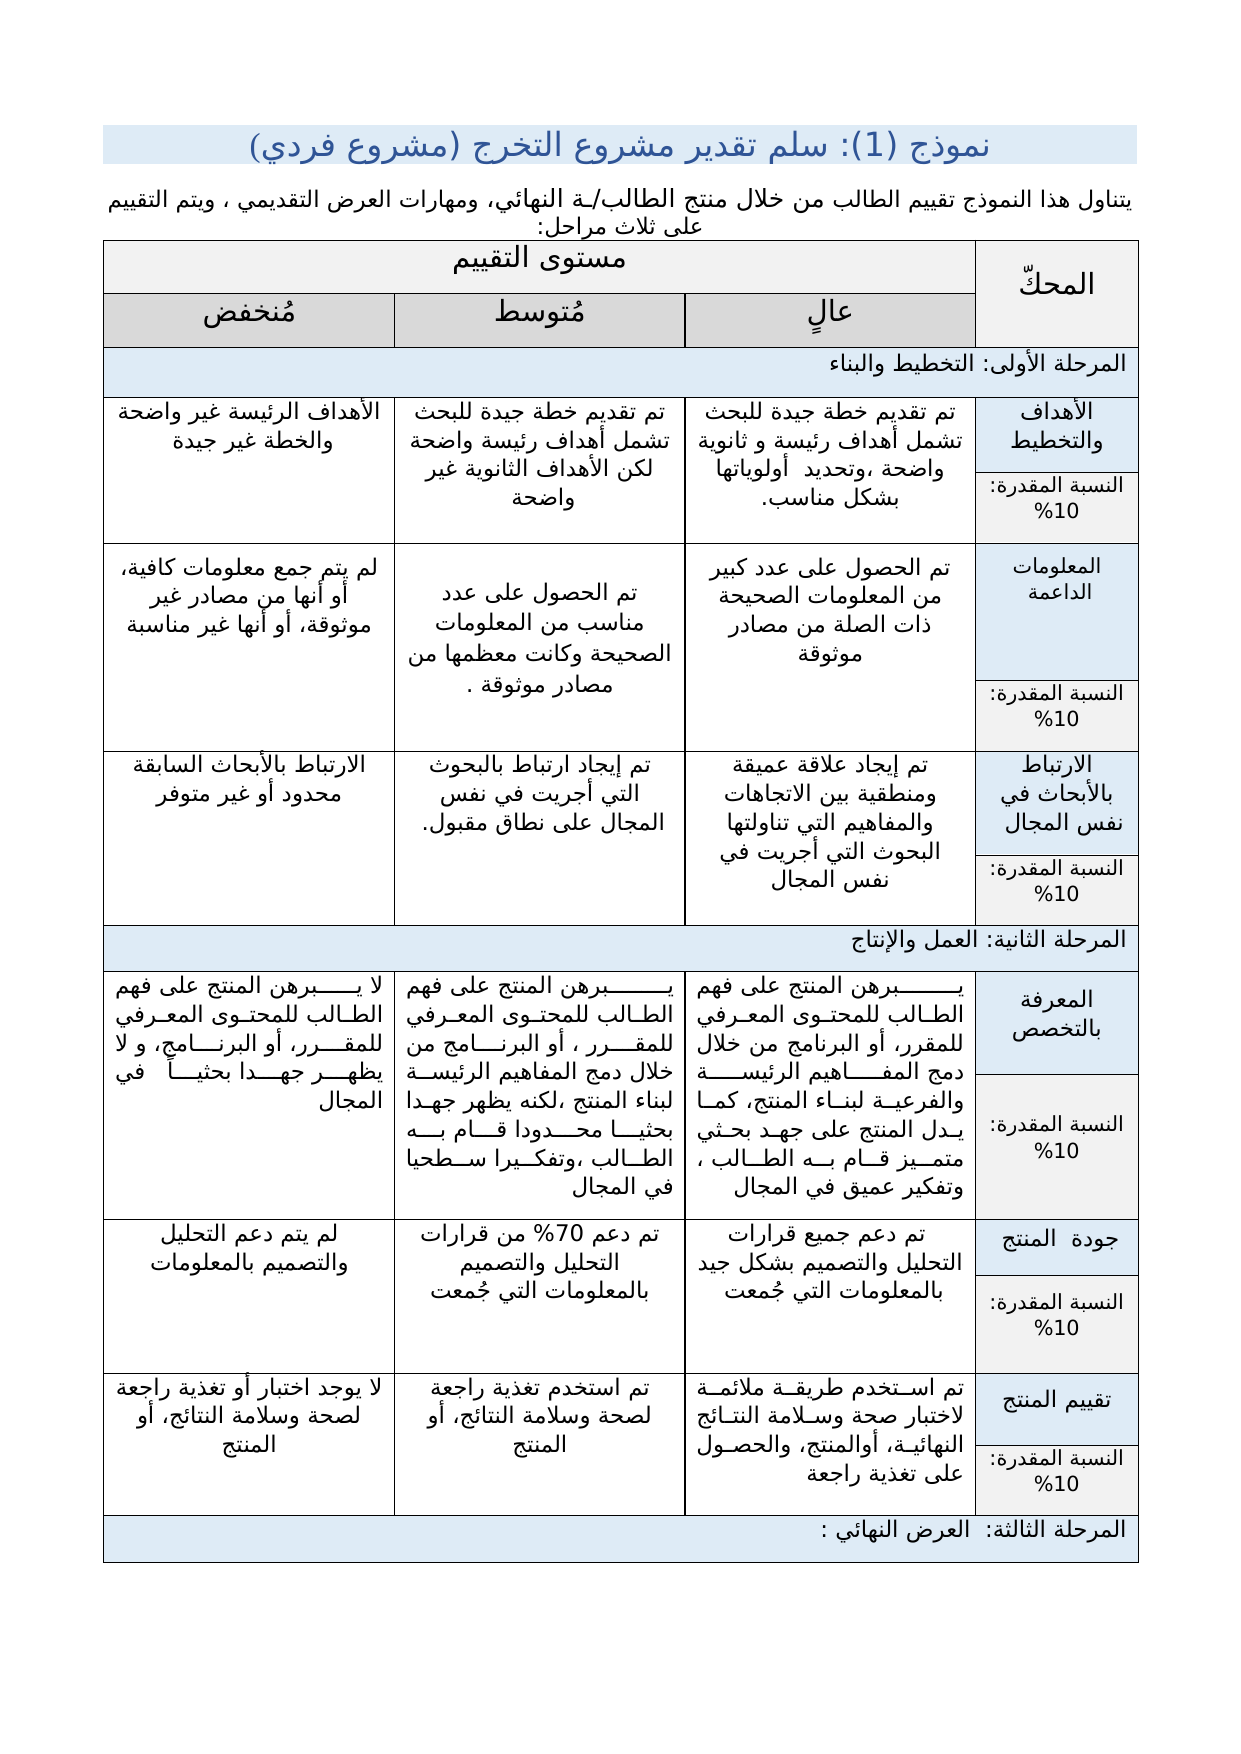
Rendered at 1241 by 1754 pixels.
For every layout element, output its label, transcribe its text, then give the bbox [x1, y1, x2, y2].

table_cell تم تقديم خطة جيدة للبحث تشمل أهداف رئيسة و ثانوية واضحة ،وتحديد أولوياتها بشكل مناسب. [686, 398, 975, 542]
table_cell مُتوسط [395, 294, 684, 347]
table_cell تم الحصول على عدد مناسب من المعلومات الصحيحة وكانت معظمها من مصادر موثوقة . [395, 544, 684, 751]
table_cell يبرهن المنتج على فهم الطالب للمحتوى المعرفي للمقرر ، أو البرنامج من خلال دمج المفاهيم الرئيسة لبناء المنتج ،لكنه يظهر جهدا بحثيا محدودا قام به الطالب ،وتفكيرا سطحيا في المجال [395, 972, 684, 1219]
text نموذج (1): سلم تقدير مشروع التخرج (مشروع فردي) [103, 125, 1137, 164]
text يتناول هذا النموذج تقييم الطالب من خلال منتج الطالب/ـة النهائي، ومهارات العرض التقديمي ، ويتم التقييم على ثلاث مراحل: [103, 184, 1137, 239]
table_cell تم دعم جميع قرارات التحليل والتصميم بشكل جيد بالمعلومات التي جُمعت [686, 1220, 975, 1373]
table_cell النسبة المقدرة: 10% [976, 473, 1138, 542]
table_cell النسبة المقدرة: 10% [976, 856, 1138, 925]
table_cell لم يتم جمع معلومات كافية، أو أنها من مصادر غير موثوقة، أو أنها غير مناسبة [104, 544, 394, 751]
table_cell المرحلة الأولى: التخطيط والبناء [104, 348, 1138, 397]
table_cell مُنخفض [104, 294, 394, 347]
table_cell الأهداف والتخطيط [976, 398, 1138, 472]
table_header مستوى التقييم [104, 241, 975, 293]
table_cell المرحلة الثالثة: العرض النهائي : [104, 1516, 1138, 1562]
table_cell النسبة المقدرة: 10% [976, 1276, 1138, 1373]
table_cell لا يوجد اختبار أو تغذية راجعة لصحة وسلامة النتائج، أو المنتج [104, 1374, 394, 1515]
table_cell المرحلة الثانية: العمل والإنتاج [104, 926, 1138, 971]
table_cell تقييم المنتج [976, 1374, 1138, 1445]
table_cell النسبة المقدرة: 10% [976, 681, 1138, 751]
table_cell لا يبرهن المنتج على فهم الطالب للمحتوى المعرفي للمقرر، أو البرنامج، و لا يظهر جهدا بحثياً في المجال [104, 972, 394, 1219]
table_cell يبرهن المنتج على فهم الطالب للمحتوى المعرفي للمقرر، أو البرنامج من خلال دمج المفاهيم الرئيسة والفرعية لبناء المنتج، كما يدل المنتج على جهد بحثي متميز قام به الطالب ، وتفكير عميق في المجال [686, 972, 975, 1219]
table_cell تم استخدم تغذية راجعة لصحة وسلامة النتائج، أو المنتج [395, 1374, 684, 1515]
table_cell الارتباط بالأبحاث السابقة محدود أو غير متوفر [104, 752, 394, 925]
table_cell الارتباط بالأبحاث في نفس المجال [976, 752, 1138, 854]
table_cell تم دعم 70% من قرارات التحليل والتصميم بالمعلومات التي جُمعت [395, 1220, 684, 1373]
table_cell الأهداف الرئيسة غير واضحة والخطة غير جيدة [104, 398, 394, 542]
table_cell تم إيجاد علاقة عميقة ومنطقية بين الاتجاهات والمفاهيم التي تناولتها البحوث التي أجريت في نفس المجال [686, 752, 975, 925]
table_cell النسبة المقدرة: 10% [976, 1446, 1138, 1515]
table_cell المعلومات الداعمة [976, 544, 1138, 680]
table_cell جودة المنتج [976, 1220, 1138, 1275]
table_cell تم إيجاد ارتباط بالبحوث التي أجريت في نفس المجال على نطاق مقبول. [395, 752, 684, 925]
table_cell تم استخدم طريقة ملائمة لاختبار صحة وسلامة النتائج النهائية، أوالمنتج، والحصول على تغذية راجعة [686, 1374, 975, 1515]
table_cell لم يتم دعم التحليل والتصميم بالمعلومات [104, 1220, 394, 1373]
table_cell النسبة المقدرة: 10% [976, 1075, 1138, 1219]
table_cell تم الحصول على عدد كبير من المعلومات الصحيحة ذات الصلة من مصادر موثوقة [686, 544, 975, 751]
table_header المحكّ [976, 241, 1138, 347]
table_cell عالٍ [686, 294, 975, 347]
table_cell المعرفة بالتخصص [976, 972, 1138, 1074]
table_cell تم تقديم خطة جيدة للبحث تشمل أهداف رئيسة واضحة لكن الأهداف الثانوية غير واضحة [395, 398, 684, 542]
